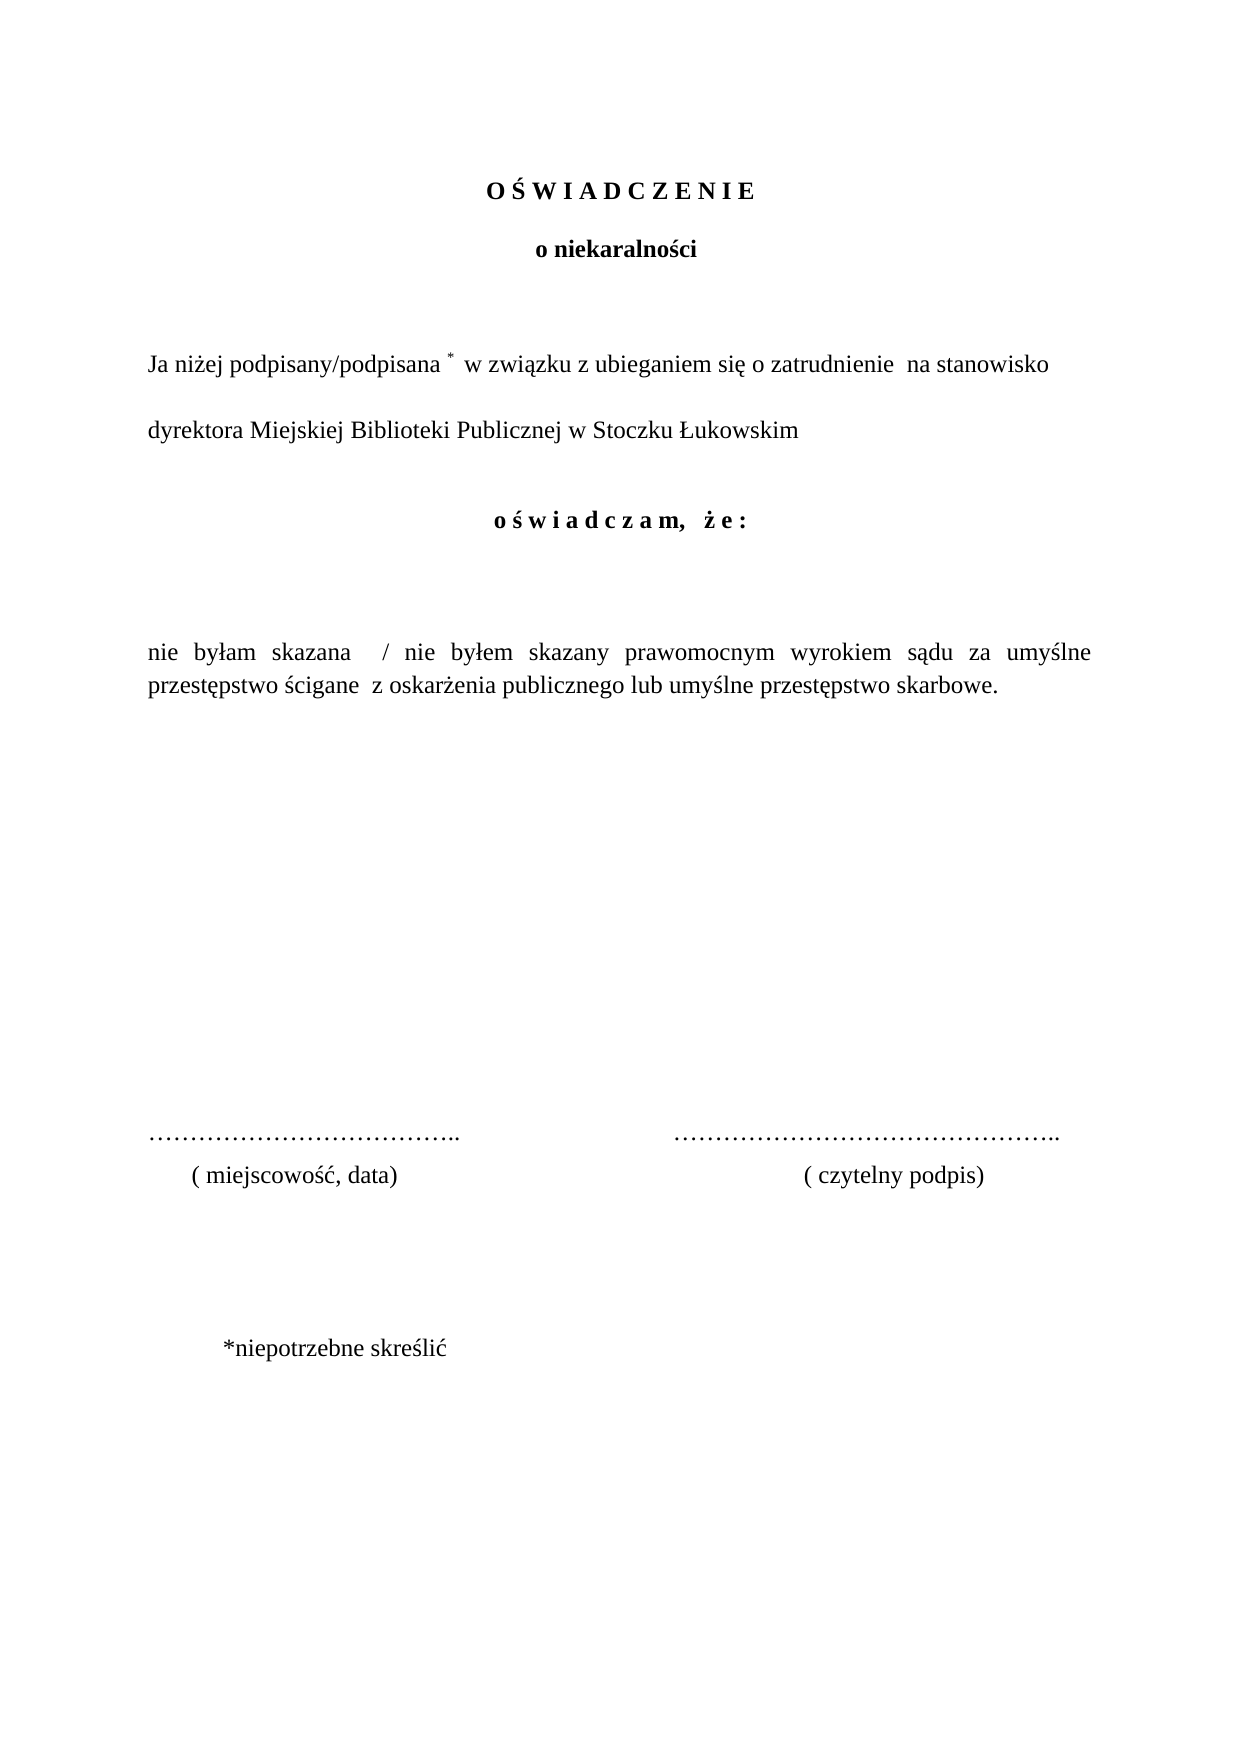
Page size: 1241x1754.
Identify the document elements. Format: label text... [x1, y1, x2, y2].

text ……………………………….. ……………………………………….. [148, 1117, 1093, 1146]
list *niepotrzebne skreślić [223, 1333, 1093, 1362]
text O Ś W I A D C Z E N I E [148, 176, 1093, 205]
text o ś w i a d c z a m, ż e : [148, 505, 1093, 534]
text ( miejscowość, data) ( czytelny podpis) [148, 1160, 1093, 1189]
text nie byłam skazana / nie byłem skazany prawomocnym wyrokiem sądu za umyślne przestępstwo ścigane z oskarżenia publicznego lub umyślne przestępstwo skarbowe. [148, 637, 1093, 699]
text o niekaralności [148, 234, 1093, 263]
text dyrektora Miejskiej Biblioteki Publicznej w Stoczku Łukowskim [148, 415, 1093, 444]
text Ja niżej podpisany/podpisana * w związku z ubieganiem się o zatrudnienie na stanowisko [148, 349, 1093, 378]
